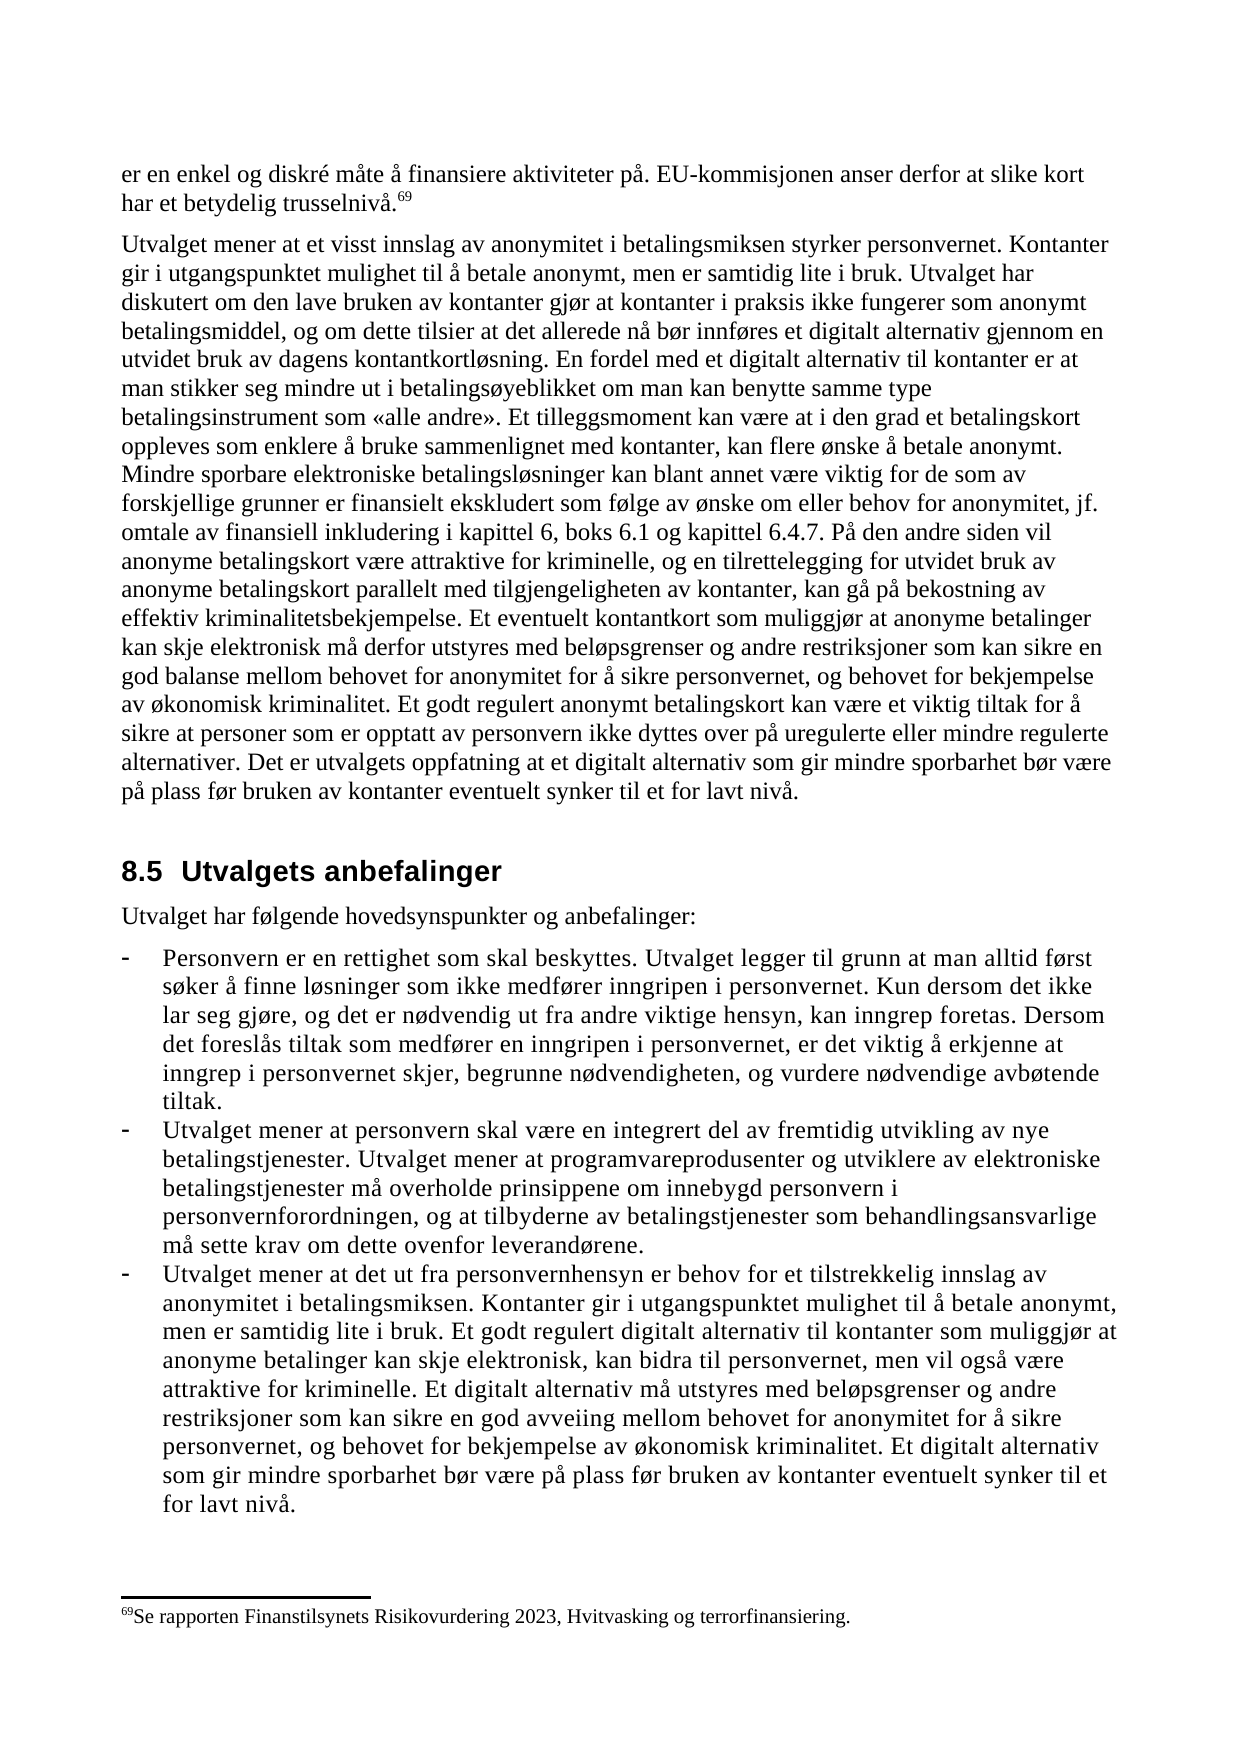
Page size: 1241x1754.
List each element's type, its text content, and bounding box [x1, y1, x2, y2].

list Personvern er en rettighet som skal beskyttes. Utvalget legger til grunn at man alltid først søker å finne løsninger som ikke medfører inngripen i personvernet. Kun dersom det ikke lar seg gjøre, og det er nødvendig ut fra andre viktige hensyn, kan inngrep foretas. Dersom det foreslås tiltak som medfører en inngripen i personvernet, er det viktig å erkjenne at inngrep i personvernet skjer, begrunne nødvendigheten, og vurdere nødvendige avbøtende tiltak. [121, 943, 1119, 1115]
list Utvalget mener at det ut fra personvernhensyn er behov for et tilstrekkelig innslag av anonymitet i betalingsmiksen. Kontanter gir i utgangspunktet mulighet til å betale anonymt, men er samtidig lite i bruk. Et godt regulert digitalt alternativ til kontanter som muliggjør at anonyme betalinger kan skje elektronisk, kan bidra til personvernet, men vil også være attraktive for kriminelle. Et digitalt alternativ må utstyres med beløpsgrenser og andre restriksjoner som kan sikre en god avveiing mellom behovet for anonymitet for å sikre personvernet, og behovet for bekjempelse av økonomisk kriminalitet. Et digitalt alternativ som gir mindre sporbarhet bør være på plass før bruken av kontanter eventuelt synker til et for lavt nivå. [121, 1259, 1119, 1518]
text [121, 159, 1119, 217]
list Utvalget mener at personvern skal være en integrert del av fremtidig utvikling av nye betalingstjenester. Utvalget mener at programvareprodusenter og utviklere av elektroniske betalingstjenester må overholde prinsippene om innebygd personvern i personvernforordningen, og at tilbyderne av betalingstjenester som behandlingsansvarlige må sette krav om dette ovenfor leverandørene. [121, 1115, 1119, 1259]
text Utvalget har følgende hovedsynspunkter og anbefalinger: [121, 901, 1119, 930]
text Utvalget mener at et visst innslag av anonymitet i betalingsmiksen styrker personvernet. Kontanter gir i utgangspunktet mulighet til å betale anonymt, men er samtidig lite i bruk. Utvalget har diskutert om den lave bruken av kontanter gjør at kontanter i praksis ikke fungerer som anonymt betalingsmiddel, og om dette tilsier at det allerede nå bør innføres et digitalt alternativ gjennom en utvidet bruk av dagens kontantkortløsning. En fordel med et digitalt alternativ til kontanter er at man stikker seg mindre ut i betalingsøyeblikket om man kan benytte samme type betalingsinstrument som «alle andre». Et tilleggsmoment kan være at i den grad et betalingskort oppleves som enklere å bruke sammenlignet med kontanter, kan flere ønske å betale anonymt. Mindre sporbare elektroniske betalingsløsninger kan blant annet være viktig for de som av forskjellige grunner er finansielt ekskludert som følge av ønske om eller behov for anonymitet, jf. omtale av finansiell inkludering i kapittel 6, boks 6.1 og kapittel 6.4.7. På den andre siden vil anonyme betalingskort være attraktive for kriminelle, og en tilrettelegging for utvidet bruk av anonyme betalingskort parallelt med tilgjengeligheten av kontanter, kan gå på bekostning av effektiv kriminalitetsbekjempelse. Et eventuelt kontantkort som muliggjør at anonyme betalinger kan skje elektronisk må derfor utstyres med beløpsgrenser og andre restriksjoner som kan sikre en god balanse mellom behovet for anonymitet for å sikre personvernet, og behovet for bekjempelse av økonomisk kriminalitet. Et godt regulert anonymt betalingskort kan være et viktig tiltak for å sikre at personer som er opptatt av personvern ikke dyttes over på uregulerte eller mindre regulerte alternativer. Det er utvalgets oppfatning at et digitalt alternativ som gir mindre sporbarhet bør være på plass før bruken av kontanter eventuelt synker til et for lavt nivå. [121, 229, 1119, 804]
subtitle Utvalgets anbefalinger [121, 854, 1119, 888]
